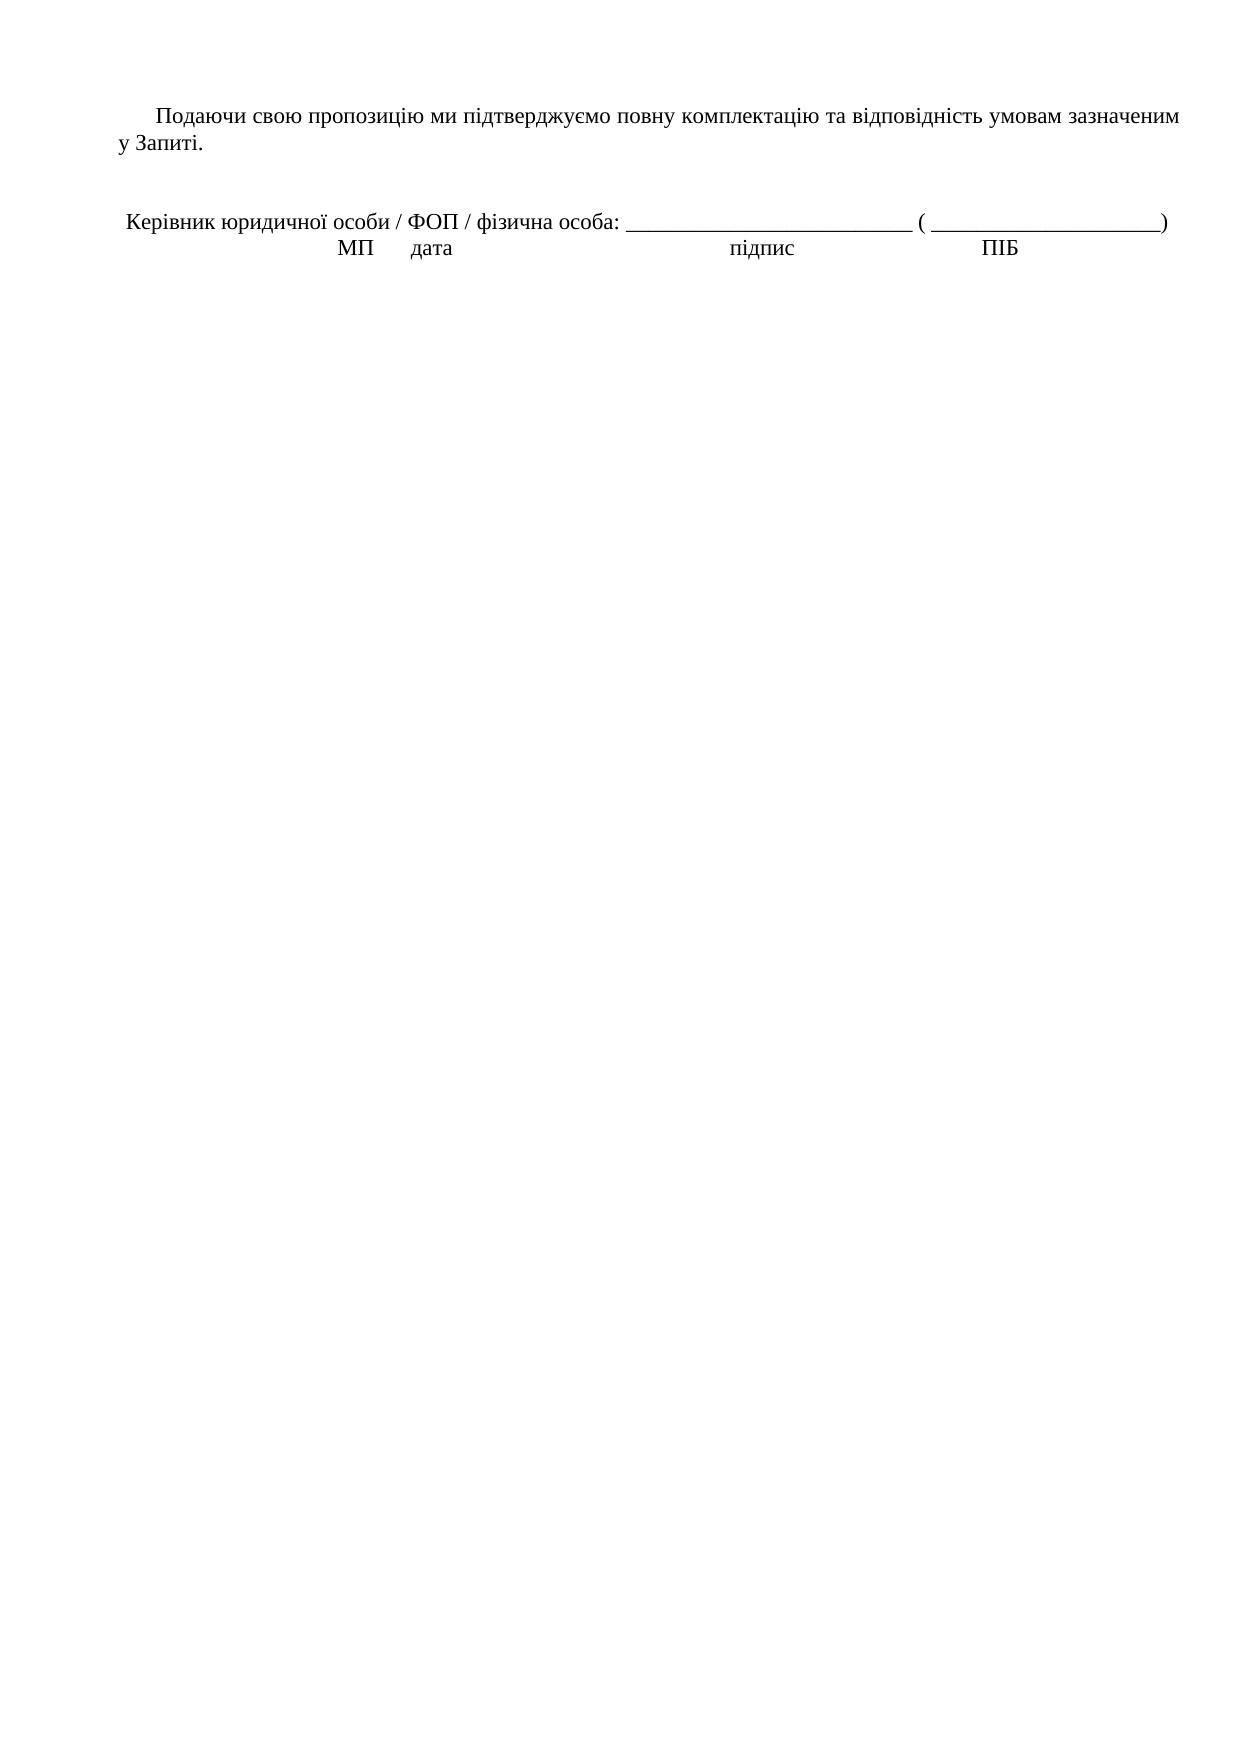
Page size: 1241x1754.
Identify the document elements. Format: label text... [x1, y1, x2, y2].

text МП дата підпис ПІБ [174, 234, 1181, 261]
text Керівник юридичної особи / ФОП / фізична особа: _________________________ ( ____________________) [118, 208, 1181, 234]
text Подаючи свою пропозицію ми підтверджуємо повну комплектацію та відповідність умовам зазначеним у Запиті. [118, 103, 1181, 155]
